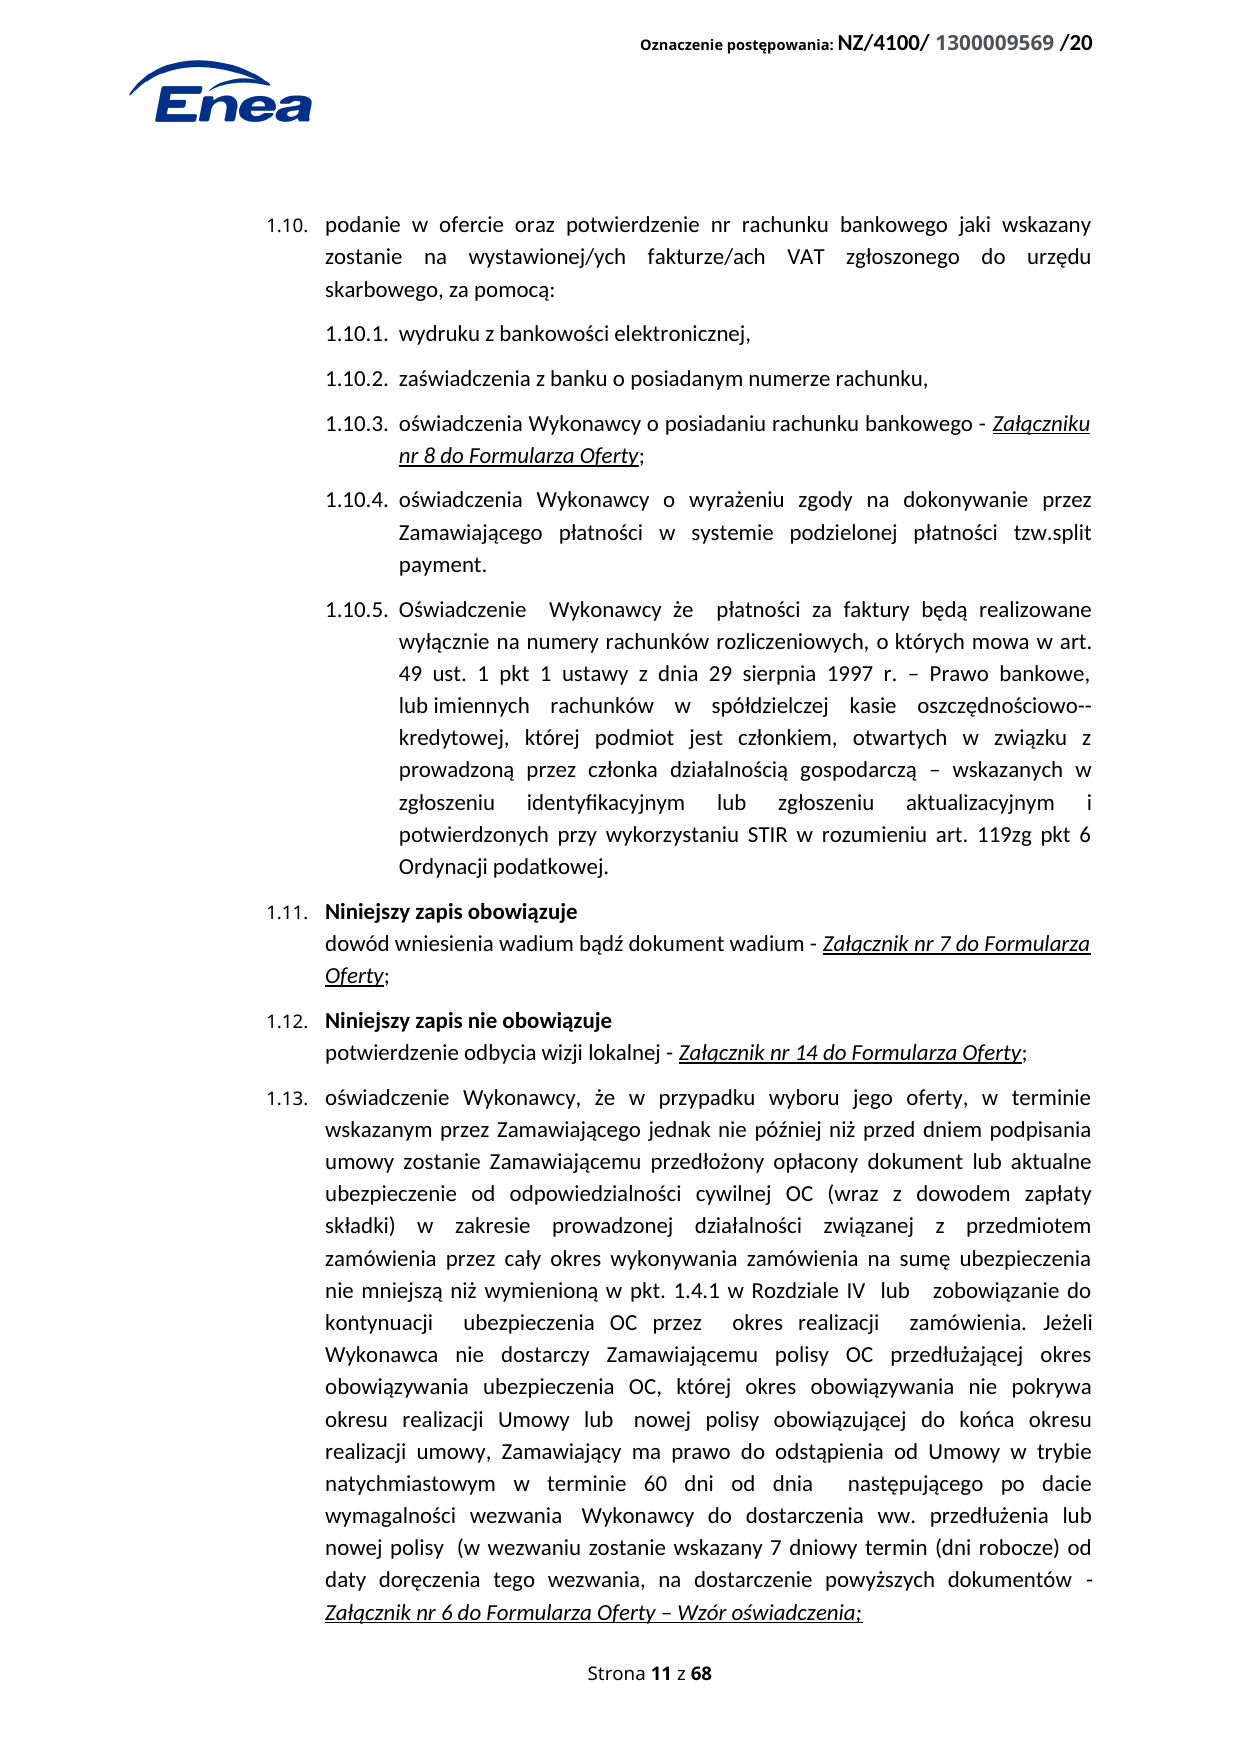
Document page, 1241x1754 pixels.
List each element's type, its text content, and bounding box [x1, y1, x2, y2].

picture [117, 50, 324, 124]
list wydruku z bankowości elektronicznej, [325, 319, 1093, 347]
text potwierdzenie odbycia wizji lokalnej - Załącznik nr 14 do Formularza Oferty; [325, 1038, 1093, 1066]
list oświadczenia Wykonawcy o wyrażeniu zgody na dokonywanie przez Zamawiającego płatności w systemie podzielonej płatności tzw.split payment. [325, 486, 1093, 578]
list Oświadczenie Wykonawcy że płatności za faktury będą realizowane wyłącznie na numery rachunków rozliczeniowych, o których mowa w art. 49 ust. 1 pkt 1 ustawy z dnia 29 sierpnia 1997 r. – Prawo bankowe, lub imiennych rachunków w spółdzielczej kasie oszczędnościowo--kredytowej, której podmiot jest członkiem, otwartych w związku z prowadzoną przez członka działalnością gospodarczą – wskazanych w zgłoszeniu identyfikacyjnym lub zgłoszeniu aktualizacyjnym i potwierdzonych przy wykorzystaniu STIR w rozumieniu art. 119zg pkt 6 Ordynacji podatkowej. [325, 595, 1093, 880]
list oświadczenia Wykonawcy o posiadaniu rachunku bankowego - Załączniku nr 8 do Formularza Oferty; [325, 409, 1093, 469]
text dowód wniesienia wadium bądź dokument wadium - Załącznik nr 7 do Formularza Oferty; [325, 929, 1093, 989]
list podanie w ofercie oraz potwierdzenie nr rachunku bankowego jaki wskazany zostanie na wystawionej/ych fakturze/ach VAT zgłoszonego do urzędu skarbowego, za pomocą: [266, 210, 1093, 303]
list oświadczenie Wykonawcy, że w przypadku wyboru jego oferty, w terminie wskazanym przez Zamawiającego jednak nie później niż przed dniem podpisania umowy zostanie Zamawiającemu przedłożony opłacony dokument lub aktualne ubezpieczenie od odpowiedzialności cywilnej OC (wraz z dowodem zapłaty składki) w zakresie prowadzonej działalności związanej z przedmiotem zamówienia przez cały okres wykonywania zamówienia na sumę ubezpieczenia nie mniejszą niż wymienioną w pkt. 1.4.1 w Rozdziale IV lub zobowiązanie do kontynuacji ubezpieczenia OC przez okres realizacji zamówienia. Jeżeli Wykonawca nie dostarczy Zamawiającemu polisy OC przedłużającej okres obowiązywania ubezpieczenia OC, której okres obowiązywania nie pokrywa okresu realizacji Umowy lub nowej polisy obowiązującej do końca okresu realizacji umowy, Zamawiający ma prawo do odstąpienia od Umowy w trybie natychmiastowym w terminie 60 dni od dnia następującego po dacie wymagalności wezwania Wykonawcy do dostarczenia ww. przedłużenia lub nowej polisy (w wezwaniu zostanie wskazany 7 dniowy termin (dni robocze) od daty doręczenia tego wezwania, na dostarczenie powyższych dokumentów - Załącznik nr 6 do Formularza Oferty – Wzór oświadczenia; [266, 1083, 1093, 1626]
list zaświadczenia z banku o posiadanym numerze rachunku, [325, 364, 1093, 392]
